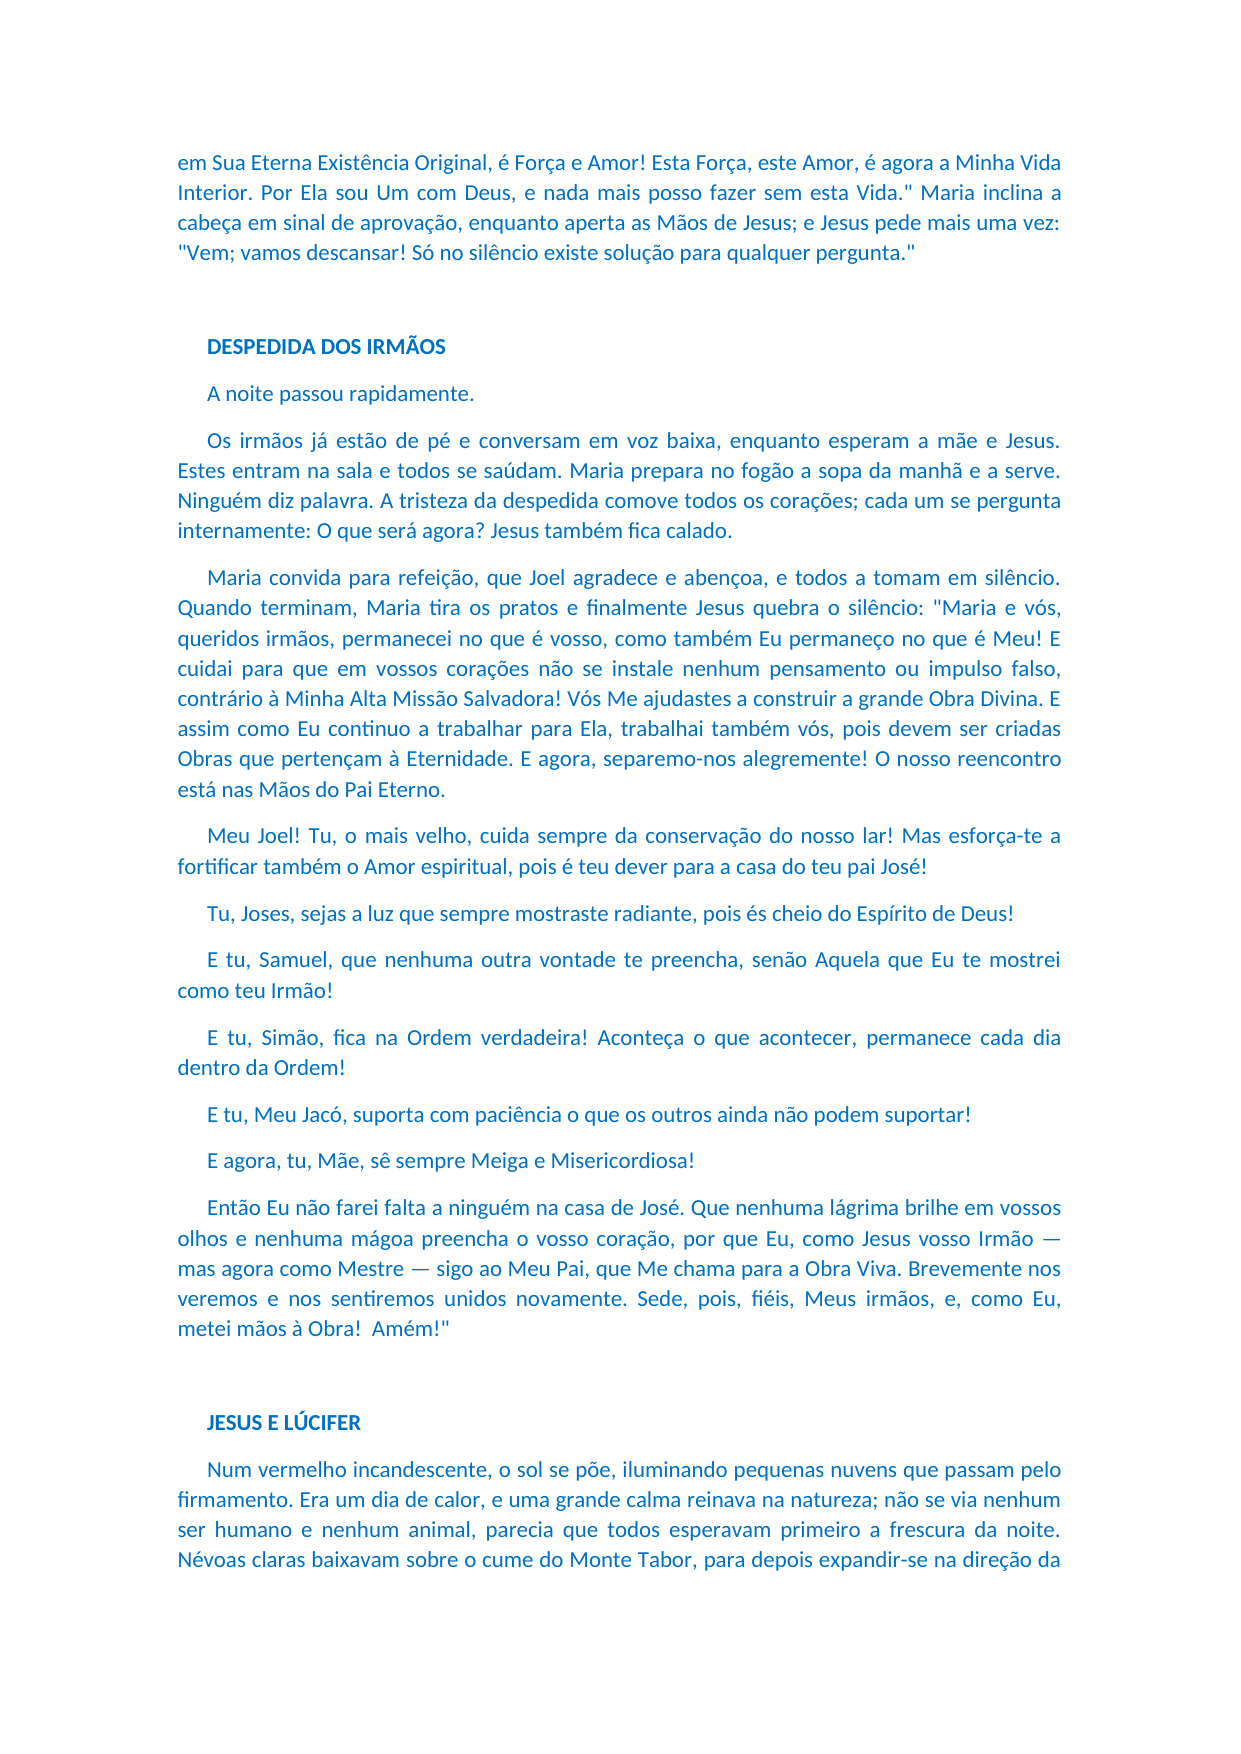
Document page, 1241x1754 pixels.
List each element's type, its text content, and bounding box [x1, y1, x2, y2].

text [177, 1455, 1063, 1573]
text Maria convida para refeição, que Joel agradece e abençoa, e todos a tomam em silêncio. Quando terminam, Maria tira os pratos e finalmente Jesus quebra o silêncio: "Maria e vós, queridos irmãos, permanecei no que é vosso, como também Eu permaneço no que é Meu! E cuidai para que em vossos corações não se instale nenhum pensamento ou impulso falso, contrário à Minha Alta Missão Salvadora! Vós Me ajudastes a construir a grande Obra Divina. E assim como Eu continuo a trabalhar para Ela, trabalhai também vós, pois devem ser criadas Obras que pertençam à Eternidade. E agora, separemo-nos alegremente! O nosso reencontro está nas Mãos do Pai Eterno. [177, 563, 1063, 803]
text Tu, Joses, sejas a luz que sempre mostraste radiante, pois és cheio do Espírito de Deus! [177, 899, 1063, 927]
text DESPEDIDA DOS IRMÃOS [177, 332, 1063, 360]
text E tu, Simão, fica na Ordem verdadeira! Aconteça o que acontecer, permanece cada dia dentro da Ordem! [177, 1023, 1063, 1081]
text E tu, Meu Jacó, suporta com paciência o que os outros ainda não podem suportar! [177, 1100, 1063, 1128]
text Os irmãos já estão de pé e conversam em voz baixa, enquanto esperam a mãe e Jesus. Estes entram na sala e todos se saúdam. Maria prepara no fogão a sopa da manhã e a serve. Ninguém diz palavra. A tristeza da despedida comove todos os corações; cada um se pergunta internamente: O que será agora? Jesus também fica calado. [177, 426, 1063, 544]
text JESUS E LÚCIFER [177, 1408, 1063, 1436]
text Meu Joel! Tu, o mais velho, cuida sempre da conservação do nosso lar! Mas esforça-te a fortificar também o Amor espiritual, pois é teu dever para a casa do teu pai José! [177, 822, 1063, 880]
text E agora, tu, Mãe, sê sempre Meiga e Misericordiosa! [177, 1147, 1063, 1174]
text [177, 148, 1063, 266]
text Então Eu não farei falta a ninguém na casa de José. Que nenhuma lágrima brilhe em vossos olhos e nenhuma mágoa preencha o vosso coração, por que Eu, como Jesus vosso Irmão — mas agora como Mestre — sigo ao Meu Pai, que Me chama para a Obra Viva. Brevemente nos veremos e nos sentiremos unidos novamente. Sede, pois, fiéis, Meus irmãos, e, como Eu, metei mãos à Obra! Amém!" [177, 1193, 1063, 1342]
text A noite passou rapidamente. [177, 379, 1063, 407]
text E tu, Samuel, que nenhuma outra vontade te preencha, senão Aquela que Eu te mostrei como teu Irmão! [177, 946, 1063, 1004]
